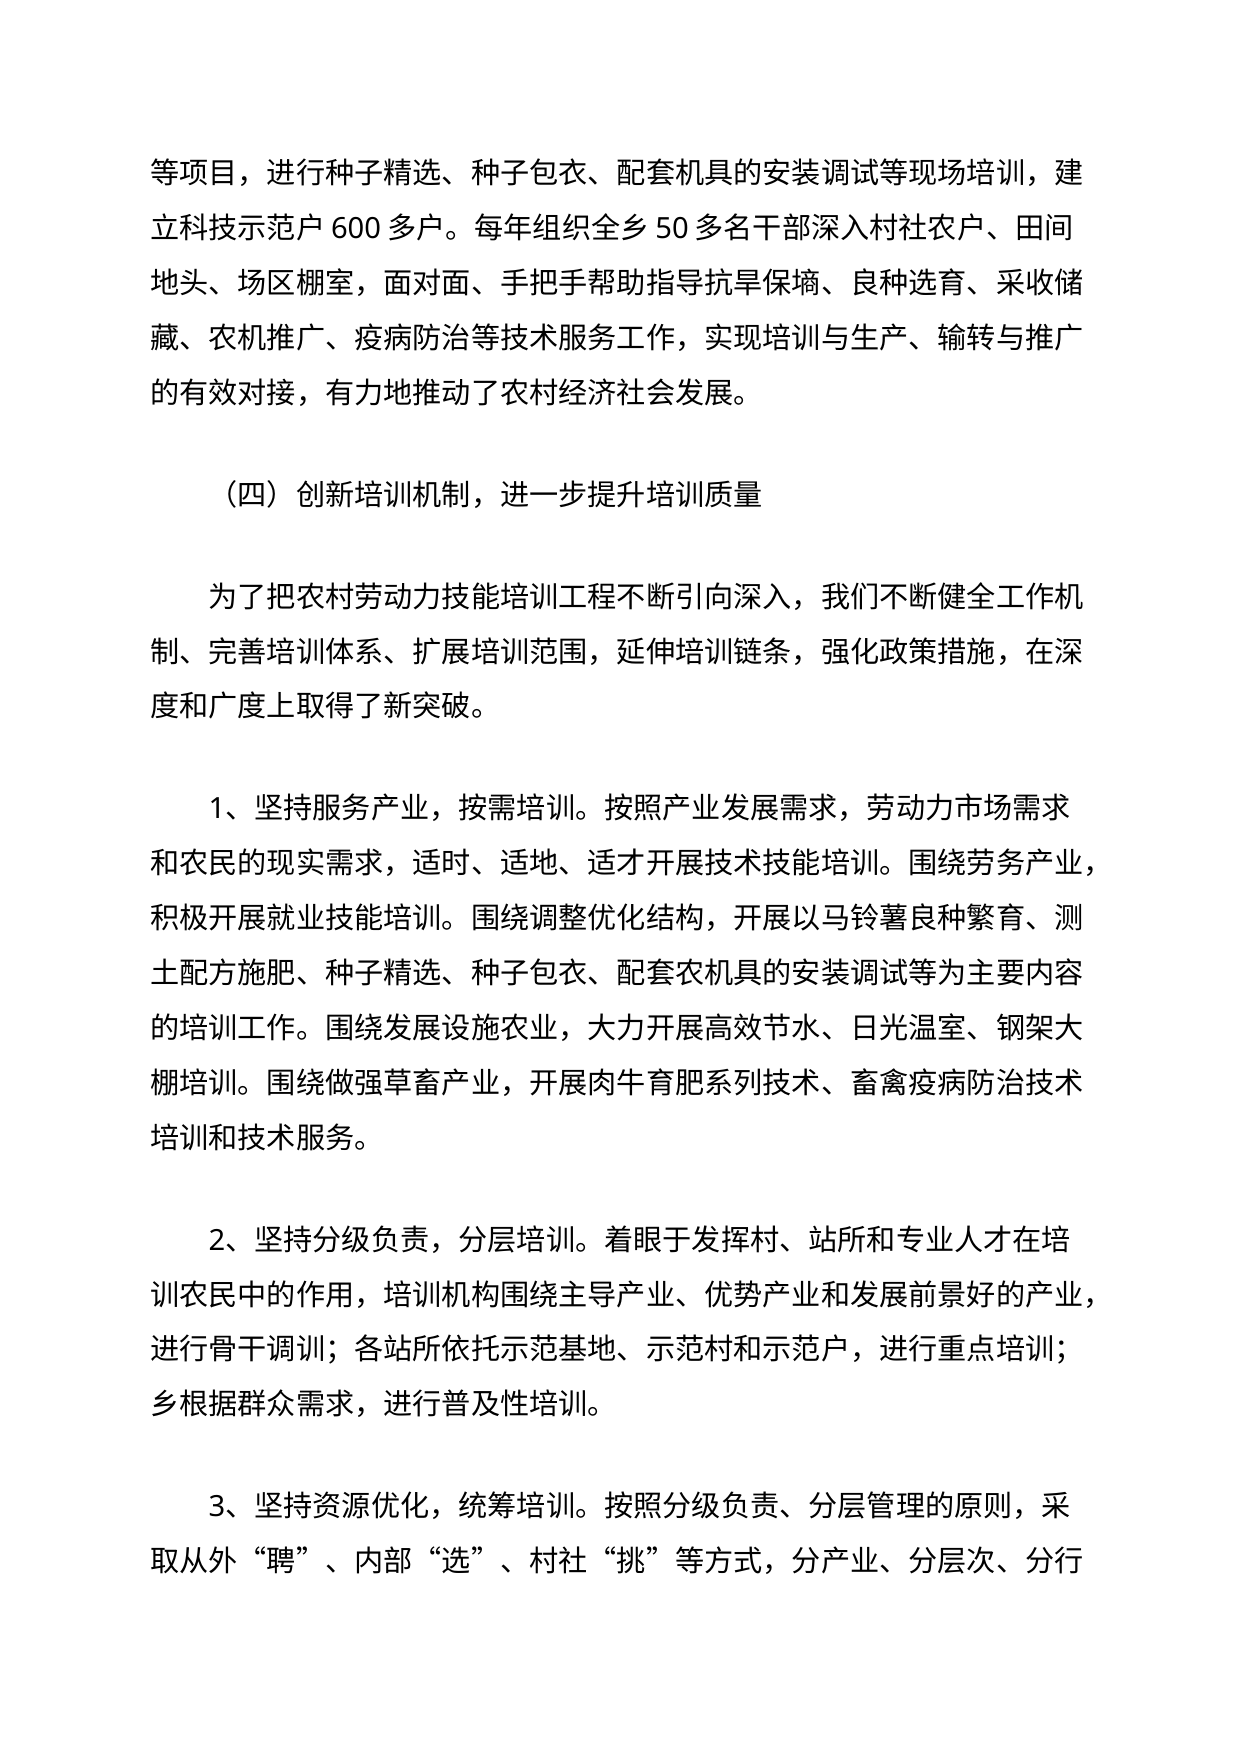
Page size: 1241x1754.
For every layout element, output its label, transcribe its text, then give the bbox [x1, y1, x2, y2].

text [150, 1483, 1090, 1580]
text 为了把农村劳动力技能培训工程不断引向深入，我们不断健全工作机制、完善培训体系、扩展培训范围，延伸培训链条，强化政策措施，在深度和广度上取得了新突破。 [150, 573, 1090, 725]
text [150, 150, 1090, 412]
text 1、坚持服务产业，按需培训。按照产业发展需求，劳动力市场需求和农民的现实需求，适时、适地、适才开展技术技能培训。围绕劳务产业，积极开展就业技能培训。围绕调整优化结构，开展以马铃薯良种繁育、测土配方施肥、种子精选、种子包衣、配套农机具的安装调试等为主要内容的培训工作。围绕发展设施农业，大力开展高效节水、日光温室、钢架大棚培训。围绕做强草畜产业，开展肉牛育肥系列技术、畜禽疫病防治技术培训和技术服务。 [150, 785, 1090, 1157]
text （四）创新培训机制，进一步提升培训质量 [150, 471, 1090, 514]
text 2、坚持分级负责，分层培训。着眼于发挥村、站所和专业人才在培训农民中的作用，培训机构围绕主导产业、优势产业和发展前景好的产业，进行骨干调训；各站所依托示范基地、示范村和示范户，进行重点培训；乡根据群众需求，进行普及性培训。 [150, 1216, 1090, 1423]
